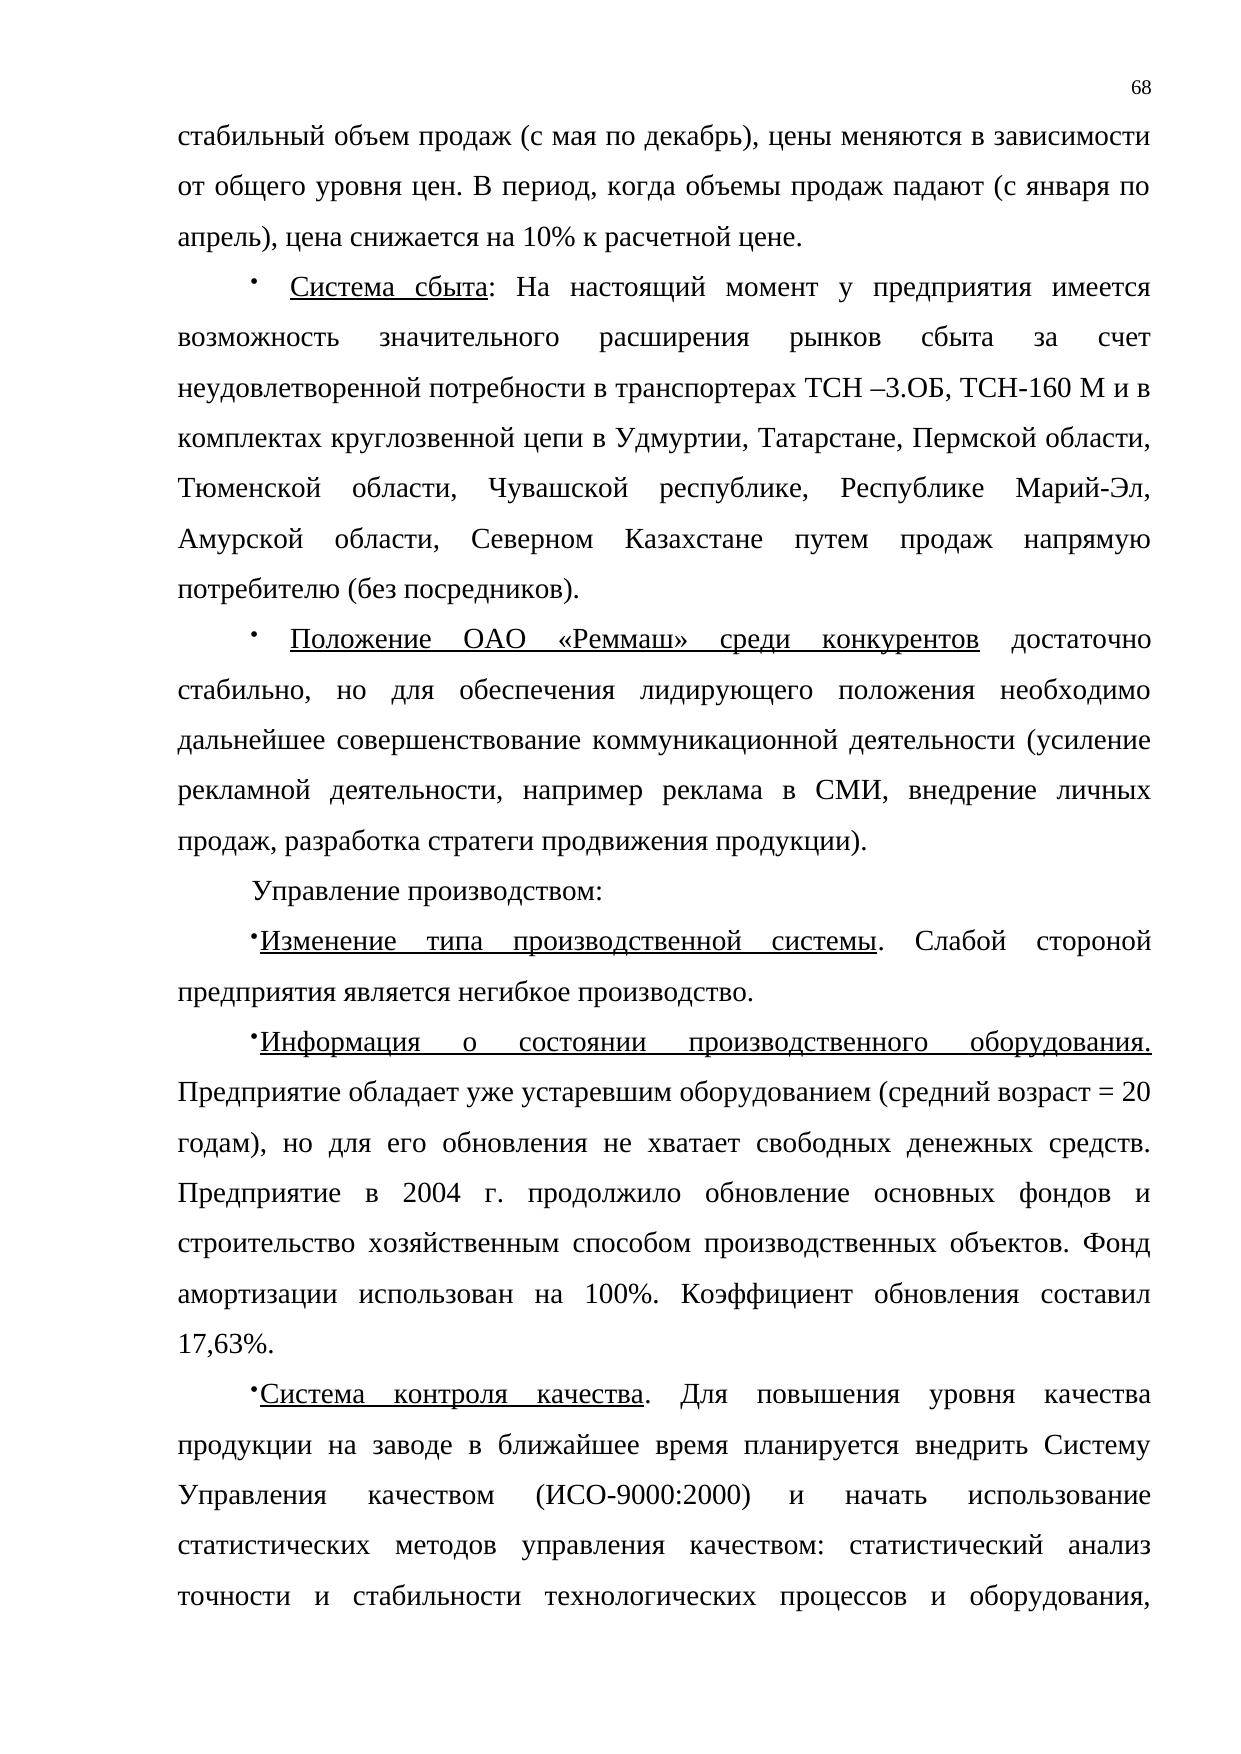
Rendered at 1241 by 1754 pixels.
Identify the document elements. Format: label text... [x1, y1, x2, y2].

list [177, 118, 1152, 252]
text Управление производством: [177, 873, 1152, 907]
list Положение ОАО «Реммаш» среди конкурентов достаточно стабильно, но для обеспечения лидирующего положения необходимо дальнейшее совершенствование коммуникационной деятельности (усиление рекламной деятельности, например реклама в СМИ, внедрение личных продаж, разработка стратеги продвижения продукции). [177, 621, 1152, 856]
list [177, 1376, 1152, 1611]
list Информация о состоянии производственного оборудования. Предприятие обладает уже устаревшим оборудованием (средний возраст = 20 годам), но для его обновления не хватает свободных денежных средств. Предприятие в 2004 г. продолжило обновление основных фондов и строительство хозяйственным способом производственных объектов. Фонд амортизации использован на 100%. Коэффициент обновления составил 17,63%. [177, 1024, 1152, 1359]
list Изменение типа производственной системы. Слабой стороной предприятия является негибкое производство. [177, 923, 1152, 1007]
list Система сбыта: На настоящий момент у предприятия имеется возможность значительного расширения рынков сбыта за счет неудовлетворенной потребности в транспортерах ТСН –3.ОБ, ТСН-160 М и в комплектах круглозвенной цепи в Удмуртии, Татарстане, Пермской области, Тюменской области, Чувашской республике, Республике Марий-Эл, Амурской области, Северном Казахстане путем продаж напрямую потребителю (без посредников). [177, 269, 1152, 604]
